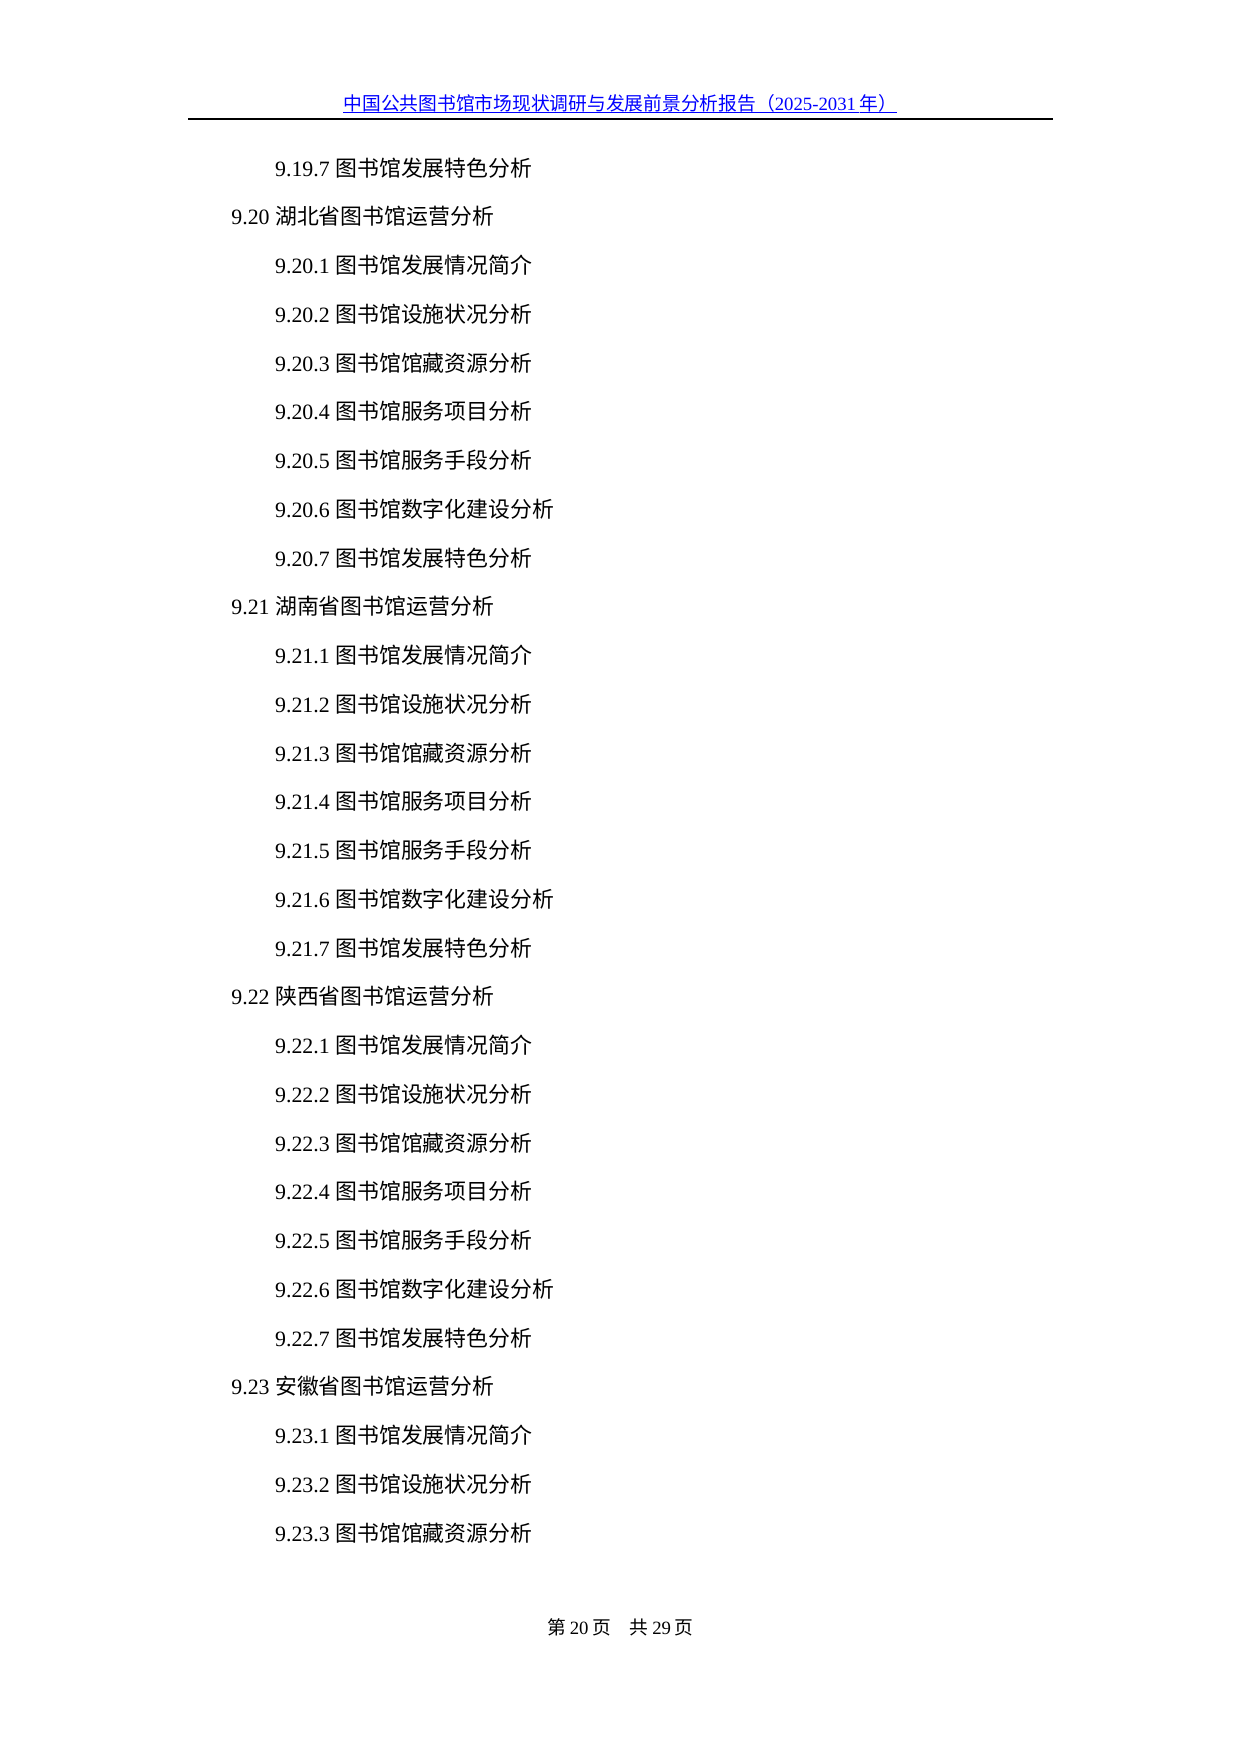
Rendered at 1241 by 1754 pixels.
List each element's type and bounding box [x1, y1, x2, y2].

text [187, 150, 1053, 1548]
